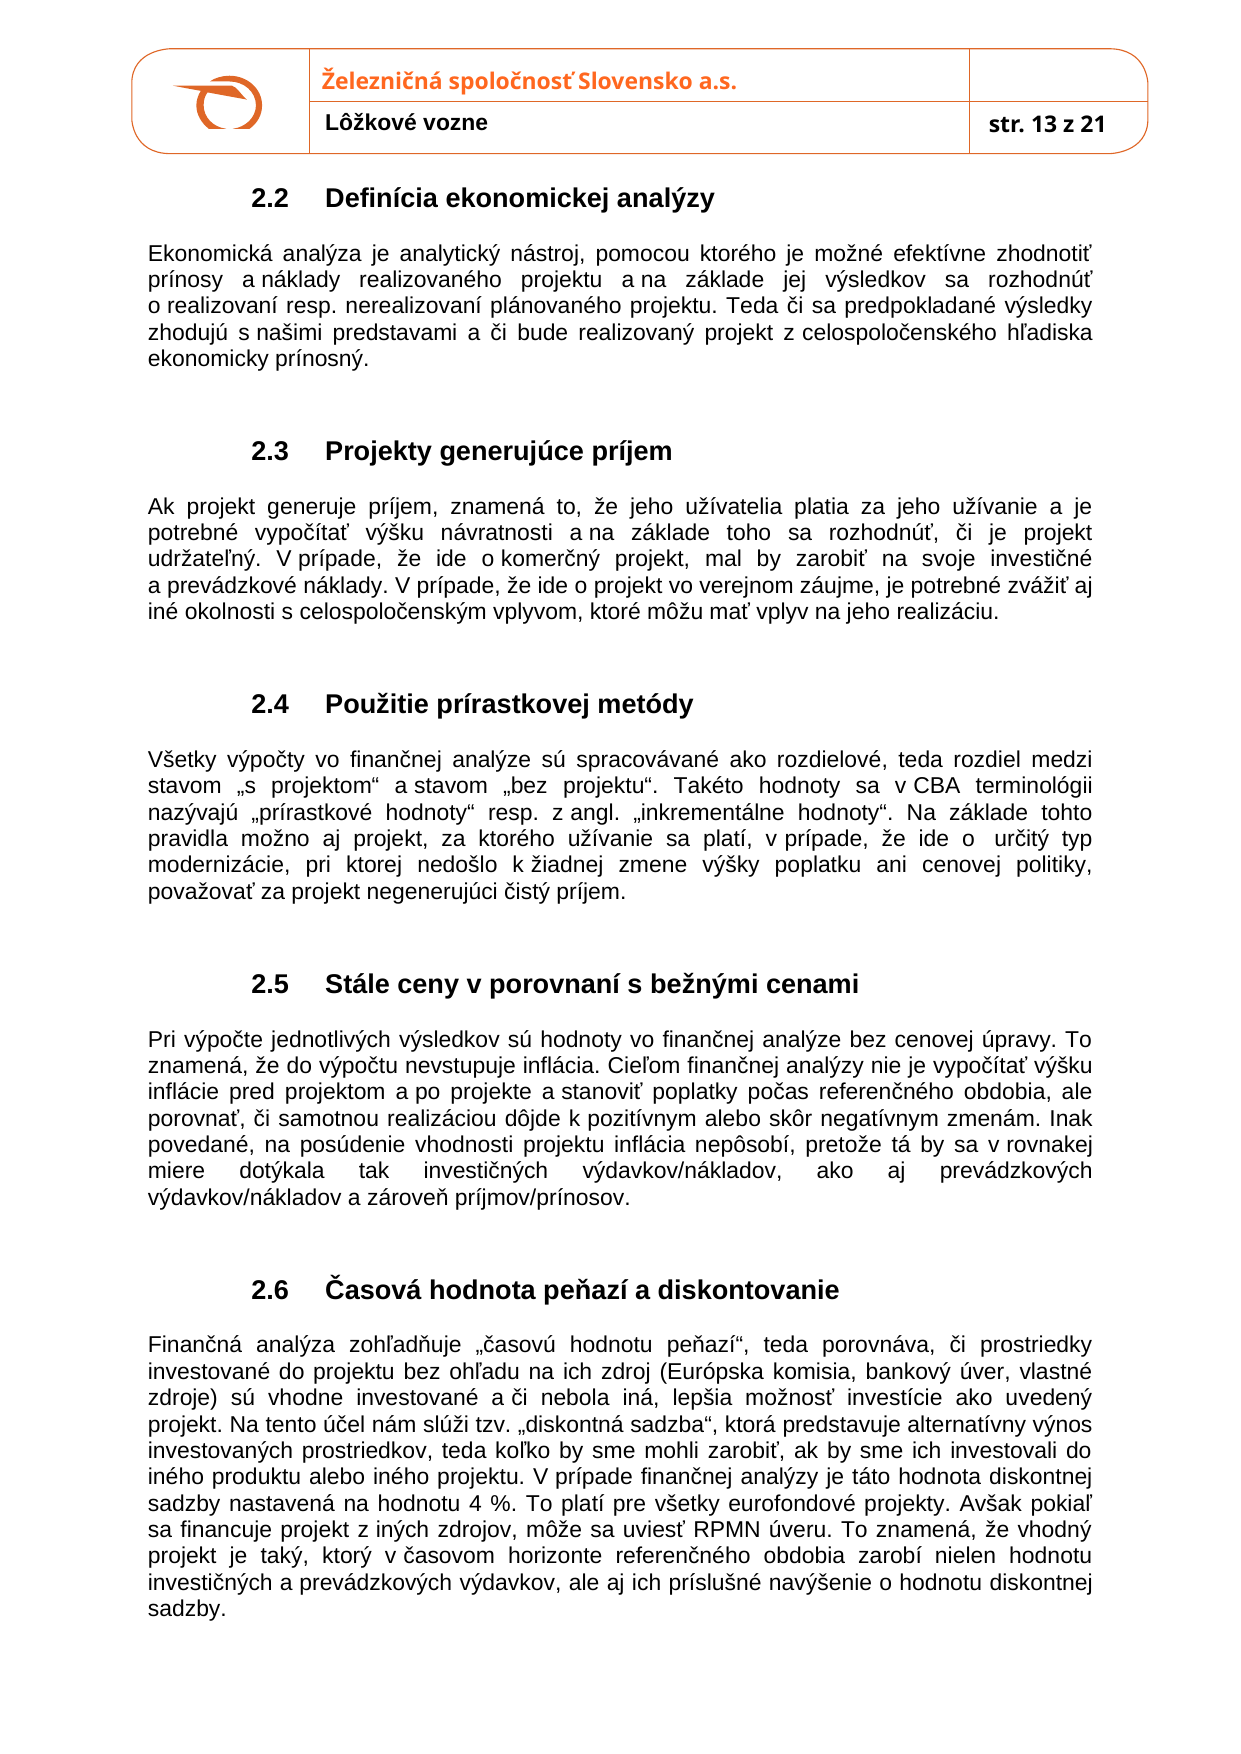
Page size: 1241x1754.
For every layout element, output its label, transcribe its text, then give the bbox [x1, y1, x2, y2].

text Finančná analýza zohľadňuje „časovú hodnotu peňazí“, teda porovnáva, či prostriedky investované do projektu bez ohľadu na ich zdroj (Európska komisia, bankový úver, vlastné zdroje) sú vhodne investované a či nebola iná, lepšia možnosť investície ako uvedený projekt. Na tento účel nám slúži tzv. „diskontná sadzba“, ktorá predstavuje alternatívny výnos investovaných prostriedkov, teda koľko by sme mohli zarobiť, ak by sme ich investovali do iného produktu alebo iného projektu. V prípade finančnej analýzy je táto hodnota diskontnej sadzby nastavená na hodnotu 4 %. To platí pre všetky eurofondové projekty. Avšak pokiaľ sa financuje projekt z iných zdrojov, môže sa uviesť RPMN úveru. To znamená, že vhodný projekt je taký, ktorý v časovom horizonte referenčného obdobia zarobí nielen hodnotu investičných a prevádzkových výdavkov, ale aj ich príslušné navýšenie o hodnotu diskontnej sadzby. [148, 1331, 1093, 1621]
subtitle Projekty generujúce príjem [251, 435, 1093, 466]
text Všetky výpočty vo finančnej analýze sú spracovávané ako rozdielové, teda rozdiel medzi stavom „s projektom“ a stavom „bez projektu“. Takéto hodnoty sa v CBA terminológii nazývajú „prírastkové hodnoty“ resp. z angl. „inkrementálne hodnoty“. Na základe tohto pravidla možno aj projekt, za ktorého užívanie sa platí, v prípade, že ide o určitý typ modernizácie, pri ktorej nedošlo k žiadnej zmene výšky poplatku ani cenovej politiky, považovať za projekt negenerujúci čistý príjem. [148, 746, 1093, 904]
text Pri výpočte jednotlivých výsledkov sú hodnoty vo finančnej analýze bez cenovej úpravy. To znamená, že do výpočtu nevstupuje inflácia. Cieľom finančnej analýzy nie je vypočítať výšku inflácie pred projektom a po projekte a stanoviť poplatky počas referenčného obdobia, ale porovnať, či samotnou realizáciou dôjde k pozitívnym alebo skôr negatívnym zmenám. Inak povedané, na posúdenie vhodnosti projektu inflácia nepôsobí, pretože tá by sa v rovnakej miere dotýkala tak investičných výdavkov/nákladov, ako aj prevádzkových výdavkov/nákladov a zároveň príjmov/prínosov. [148, 1026, 1093, 1210]
subtitle Stále ceny v porovnaní s bežnými cenami [251, 968, 1093, 999]
subtitle Časová hodnota peňazí a diskontovanie [251, 1274, 1093, 1305]
subtitle Použitie prírastkovej metódy [251, 688, 1093, 719]
text Ak projekt generuje príjem, znamená to, že jeho užívatelia platia za jeho užívanie a je potrebné vypočítať výšku návratnosti a na základe toho sa rozhodnúť, či je projekt udržateľný. V prípade, že ide o komerčný projekt, mal by zarobiť na svoje investičné a prevádzkové náklady. V prípade, že ide o projekt vo verejnom záujme, je potrebné zvážiť aj iné okolnosti s celospoločenským vplyvom, ktoré môžu mať vplyv na jeho realizáciu. [148, 493, 1093, 624]
subtitle Definícia ekonomickej analýzy [251, 182, 1093, 213]
text Ekonomická analýza je analytický nástroj, pomocou ktorého je možné efektívne zhodnotiť prínosy a náklady realizovaného projektu a na základe jej výsledkov sa rozhodnúť o realizovaní resp. nerealizovaní plánovaného projektu. Teda či sa predpokladané výsledky zhodujú s našimi predstavami a či bude realizovaný projekt z celospoločenského hľadiska ekonomicky prínosný. [148, 239, 1093, 371]
